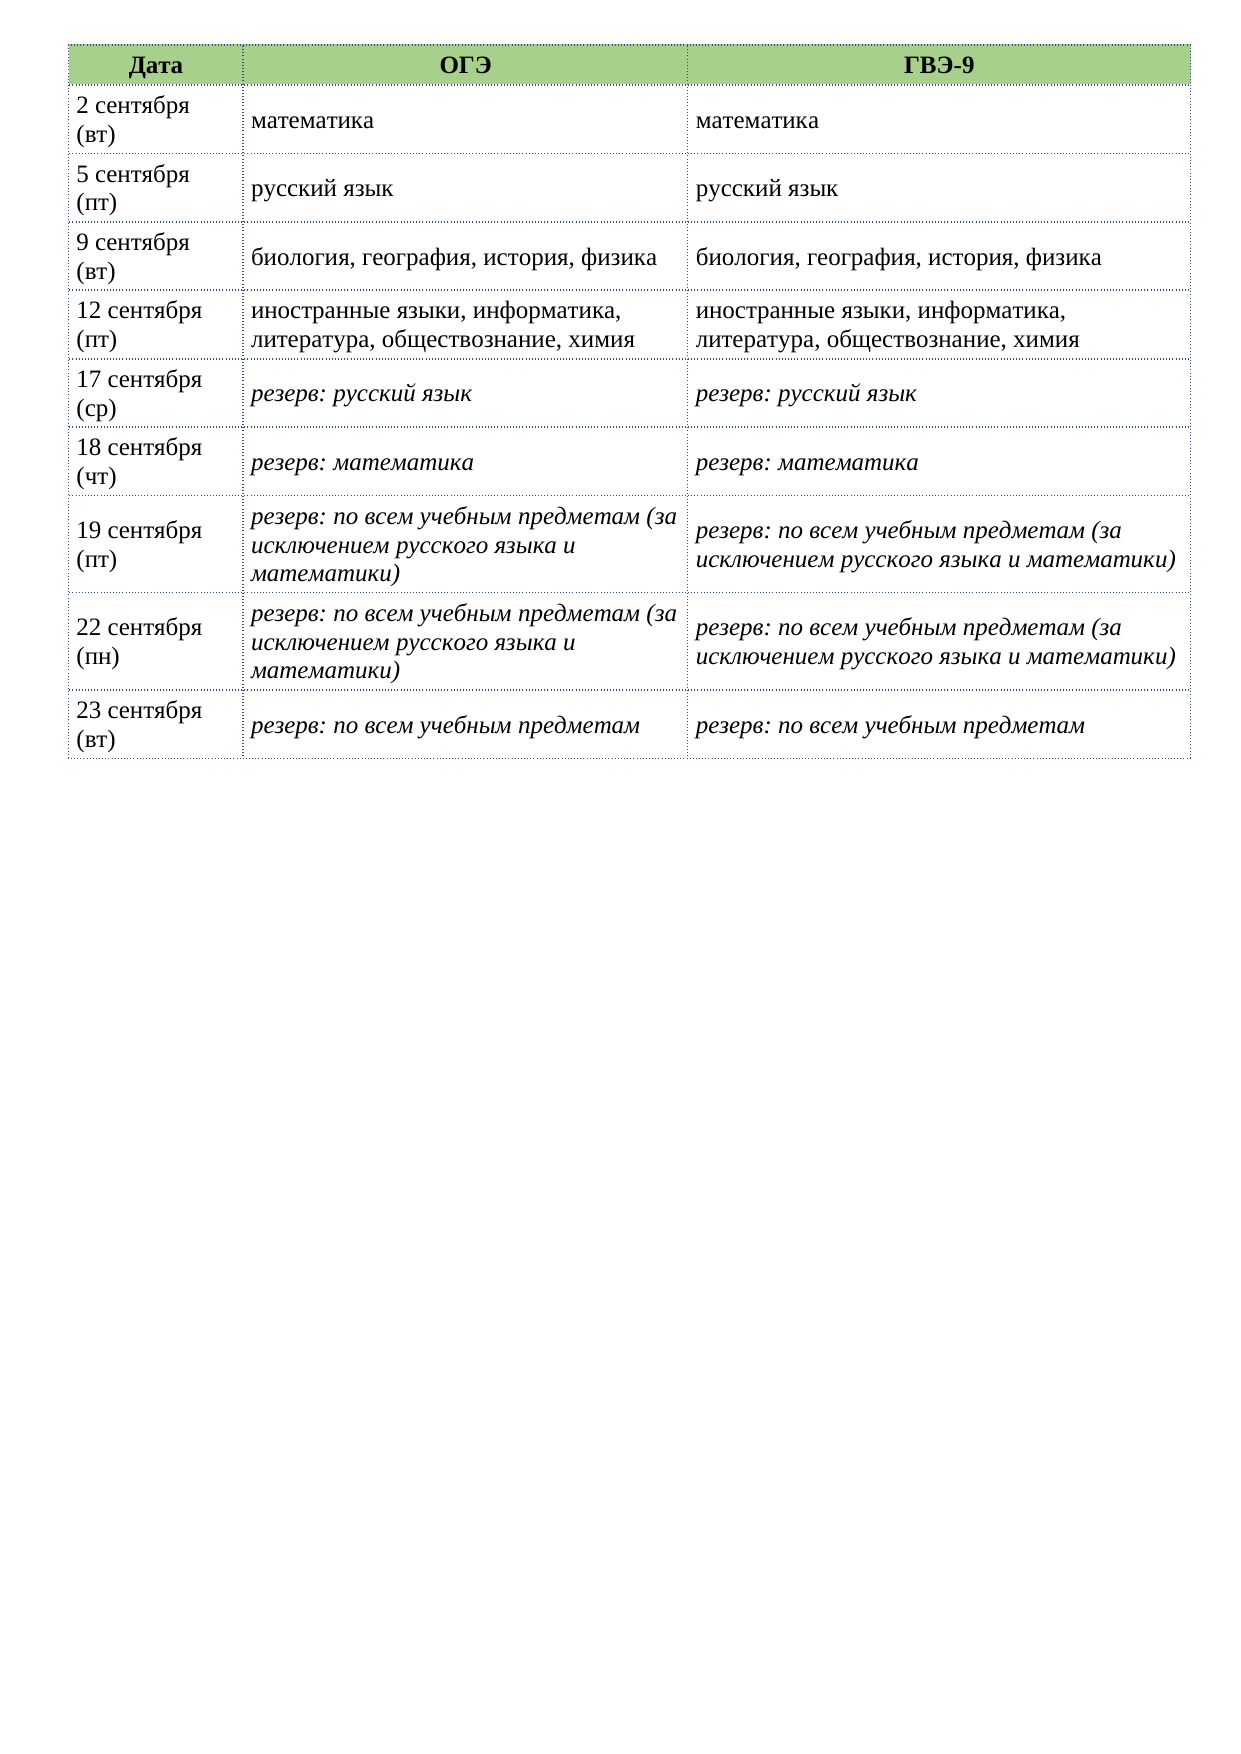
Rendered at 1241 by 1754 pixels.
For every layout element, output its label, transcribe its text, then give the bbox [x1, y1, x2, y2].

table_cell резерв: русский язык [243, 358, 688, 426]
table_cell резерв: по всем учебным предметам (за исключением русского языка и математики) [243, 495, 688, 592]
table_cell русский язык [243, 153, 688, 221]
table_cell 9 сентября (вт) [69, 221, 243, 289]
table_cell 2 сентября (вт) [69, 84, 243, 152]
table_cell резерв: по всем учебным предметам [243, 689, 688, 757]
table_cell иностранные языки, информатика, литература, обществознание, химия [243, 289, 688, 358]
table_cell биология, география, история, физика [243, 221, 688, 289]
table_cell математика [688, 84, 1191, 152]
table_cell русский язык [688, 153, 1191, 221]
table_cell 17 сентября (ср) [69, 358, 243, 426]
table_cell резерв: по всем учебным предметам [688, 689, 1191, 757]
table_cell резерв: математика [688, 426, 1191, 495]
table_header ОГЭ [243, 44, 688, 84]
table_header ГВЭ-9 [688, 44, 1191, 84]
table_cell 19 сентября (пт) [69, 495, 243, 592]
table_cell 12 сентября (пт) [69, 289, 243, 358]
table_cell 18 сентября (чт) [69, 426, 243, 495]
table_cell резерв: по всем учебным предметам (за исключением русского языка и математики) [688, 592, 1191, 689]
table_cell биология, география, история, физика [688, 221, 1191, 289]
table_cell иностранные языки, информатика, литература, обществознание, химия [688, 289, 1191, 358]
table_cell 22 сентября (пн) [69, 592, 243, 689]
table_cell 23 сентября (вт) [69, 689, 243, 757]
table_cell резерв: по всем учебным предметам (за исключением русского языка и математики) [688, 495, 1191, 592]
table_cell математика [243, 84, 688, 152]
table_header Дата [69, 44, 243, 84]
table_cell 5 сентября (пт) [69, 153, 243, 221]
table_cell резерв: по всем учебным предметам (за исключением русского языка и математики) [243, 592, 688, 689]
table_cell резерв: русский язык [688, 358, 1191, 426]
table_cell резерв: математика [243, 426, 688, 495]
